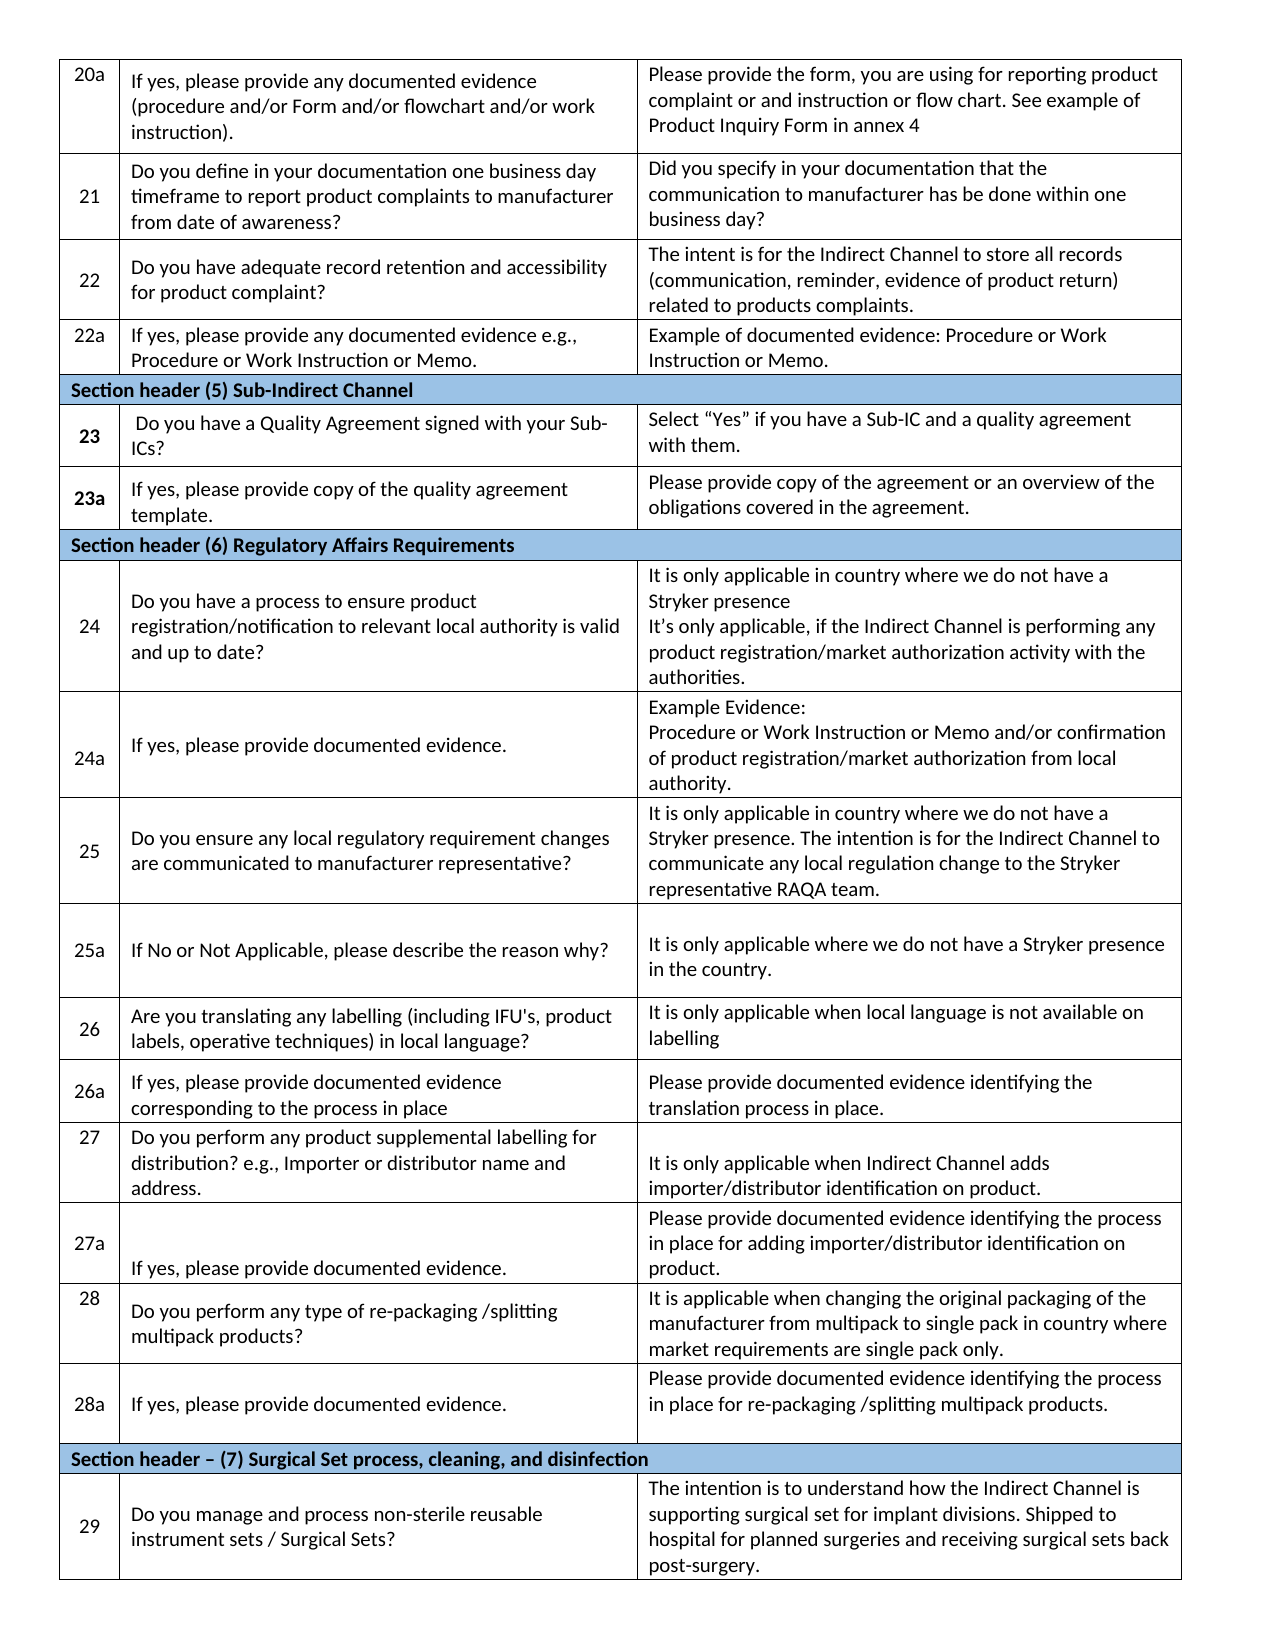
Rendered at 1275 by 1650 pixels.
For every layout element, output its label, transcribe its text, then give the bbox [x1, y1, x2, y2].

table_cell Do you ensure any local regulatory requirement changes are communicated to manufacturer representative? [120, 798, 637, 903]
table_cell 22a [60, 320, 119, 374]
table_cell 24a [60, 692, 119, 797]
table_cell Do you have a Quality Agreement signed with your Sub-ICs? [120, 405, 637, 466]
table_cell Section header (6) Regulatory Affairs Requirements [60, 530, 1181, 560]
table_cell 28a [60, 1364, 119, 1443]
table_cell Section header (5) Sub-Indirect Channel [60, 375, 1181, 404]
table_cell It is only applicable when Indirect Channel adds importer/distributor identification on product. [638, 1123, 1181, 1202]
table_cell If yes, please provide documented evidence. [120, 1203, 637, 1282]
table_cell 26a [60, 1060, 119, 1122]
table_cell Do you perform any product supplemental labelling for distribution? e.g., Importer or distributor name and address. [120, 1123, 637, 1202]
table_cell If yes, please provide documented evidence corresponding to the process in place [120, 1060, 637, 1122]
table_cell 28 [60, 1284, 119, 1363]
table_cell If yes, please provide documented evidence. [120, 1364, 637, 1443]
table_cell Did you specify in your documentation that the communication to manufacturer has be done within one business day? [638, 154, 1181, 239]
table_cell Please provide documented evidence identifying the translation process in place. [638, 1060, 1181, 1122]
table_cell Are you translating any labelling (including IFU's, product labels, operative techniques) in local language? [120, 998, 637, 1059]
table_cell Section header – (7) Surgical Set process, cleaning, and disinfection [60, 1444, 1181, 1473]
table_cell 20a [60, 60, 119, 153]
table_cell If yes, please provide any documented evidence e.g., Procedure or Work Instruction or Memo. [120, 320, 637, 374]
table_cell Do you manage and process non-sterile reusable instrument sets / Surgical Sets? [120, 1474, 637, 1579]
table_cell Do you define in your documentation one business day timeframe to report product complaints to manufacturer from date of awareness? [120, 154, 637, 239]
table_cell 22 [60, 240, 119, 319]
table_cell Please provide copy of the agreement or an overview of the obligations covered in the agreement. [638, 467, 1181, 529]
table_cell The intent is for the Indirect Channel to store all records (communication, reminder, evidence of product return) related to products complaints. [638, 240, 1181, 319]
table_cell Select “Yes” if you have a Sub-IC and a quality agreement with them. [638, 405, 1181, 466]
table_cell Please provide documented evidence identifying the process in place for re-packaging /splitting multipack products. [638, 1364, 1181, 1443]
table_cell If yes, please provide documented evidence. [120, 692, 637, 797]
table_cell If yes, please provide any documented evidence (procedure and/or Form and/or flowchart and/or work instruction). [120, 60, 637, 153]
table_cell Do you have a process to ensure product registration/notification to relevant local authority is valid and up to date? [120, 561, 637, 691]
table_cell 23a [60, 467, 119, 529]
table_cell Please provide the form, you are using for reporting product complaint or and instruction or flow chart. See example of Product Inquiry Form in annex 4 [638, 60, 1181, 153]
table_cell 24 [60, 561, 119, 691]
table_cell The intention is to understand how the Indirect Channel is supporting surgical set for implant divisions. Shipped to hospital for planned surgeries and receiving surgical sets back post-surgery. [638, 1474, 1181, 1579]
table_cell 26 [60, 998, 119, 1059]
table_cell 29 [60, 1474, 119, 1579]
table_cell 21 [60, 154, 119, 239]
table_cell 25a [60, 904, 119, 997]
table_cell Example Evidence: Procedure or Work Instruction or Memo and/or confirmation of product registration/market authorization from local authority. [638, 692, 1181, 797]
table_cell 27 [60, 1123, 119, 1202]
table_cell 23 [60, 405, 119, 466]
table_cell Do you perform any type of re-packaging /splitting multipack products? [120, 1284, 637, 1363]
table_cell If yes, please provide copy of the quality agreement template. [120, 467, 637, 529]
table_cell If No or Not Applicable, please describe the reason why? [120, 904, 637, 997]
table_cell 25 [60, 798, 119, 903]
table_cell It is applicable when changing the original packaging of the manufacturer from multipack to single pack in country where market requirements are single pack only. [638, 1284, 1181, 1363]
table_cell Do you have adequate record retention and accessibility for product complaint? [120, 240, 637, 319]
table_cell It is only applicable in country where we do not have a Stryker presence It’s only applicable, if the Indirect Channel is performing any product registration/market authorization activity with the authorities. [638, 561, 1181, 691]
table_cell Example of documented evidence: Procedure or Work Instruction or Memo. [638, 320, 1181, 374]
table_cell It is only applicable when local language is not available on labelling [638, 998, 1181, 1059]
table_cell 27a [60, 1203, 119, 1282]
table_cell Please provide documented evidence identifying the process in place for adding importer/distributor identification on product. [638, 1203, 1181, 1282]
table_cell It is only applicable where we do not have a Stryker presence in the country. [638, 904, 1181, 997]
table_cell It is only applicable in country where we do not have a Stryker presence. The intention is for the Indirect Channel to communicate any local regulation change to the Stryker representative RAQA team. [638, 798, 1181, 903]
